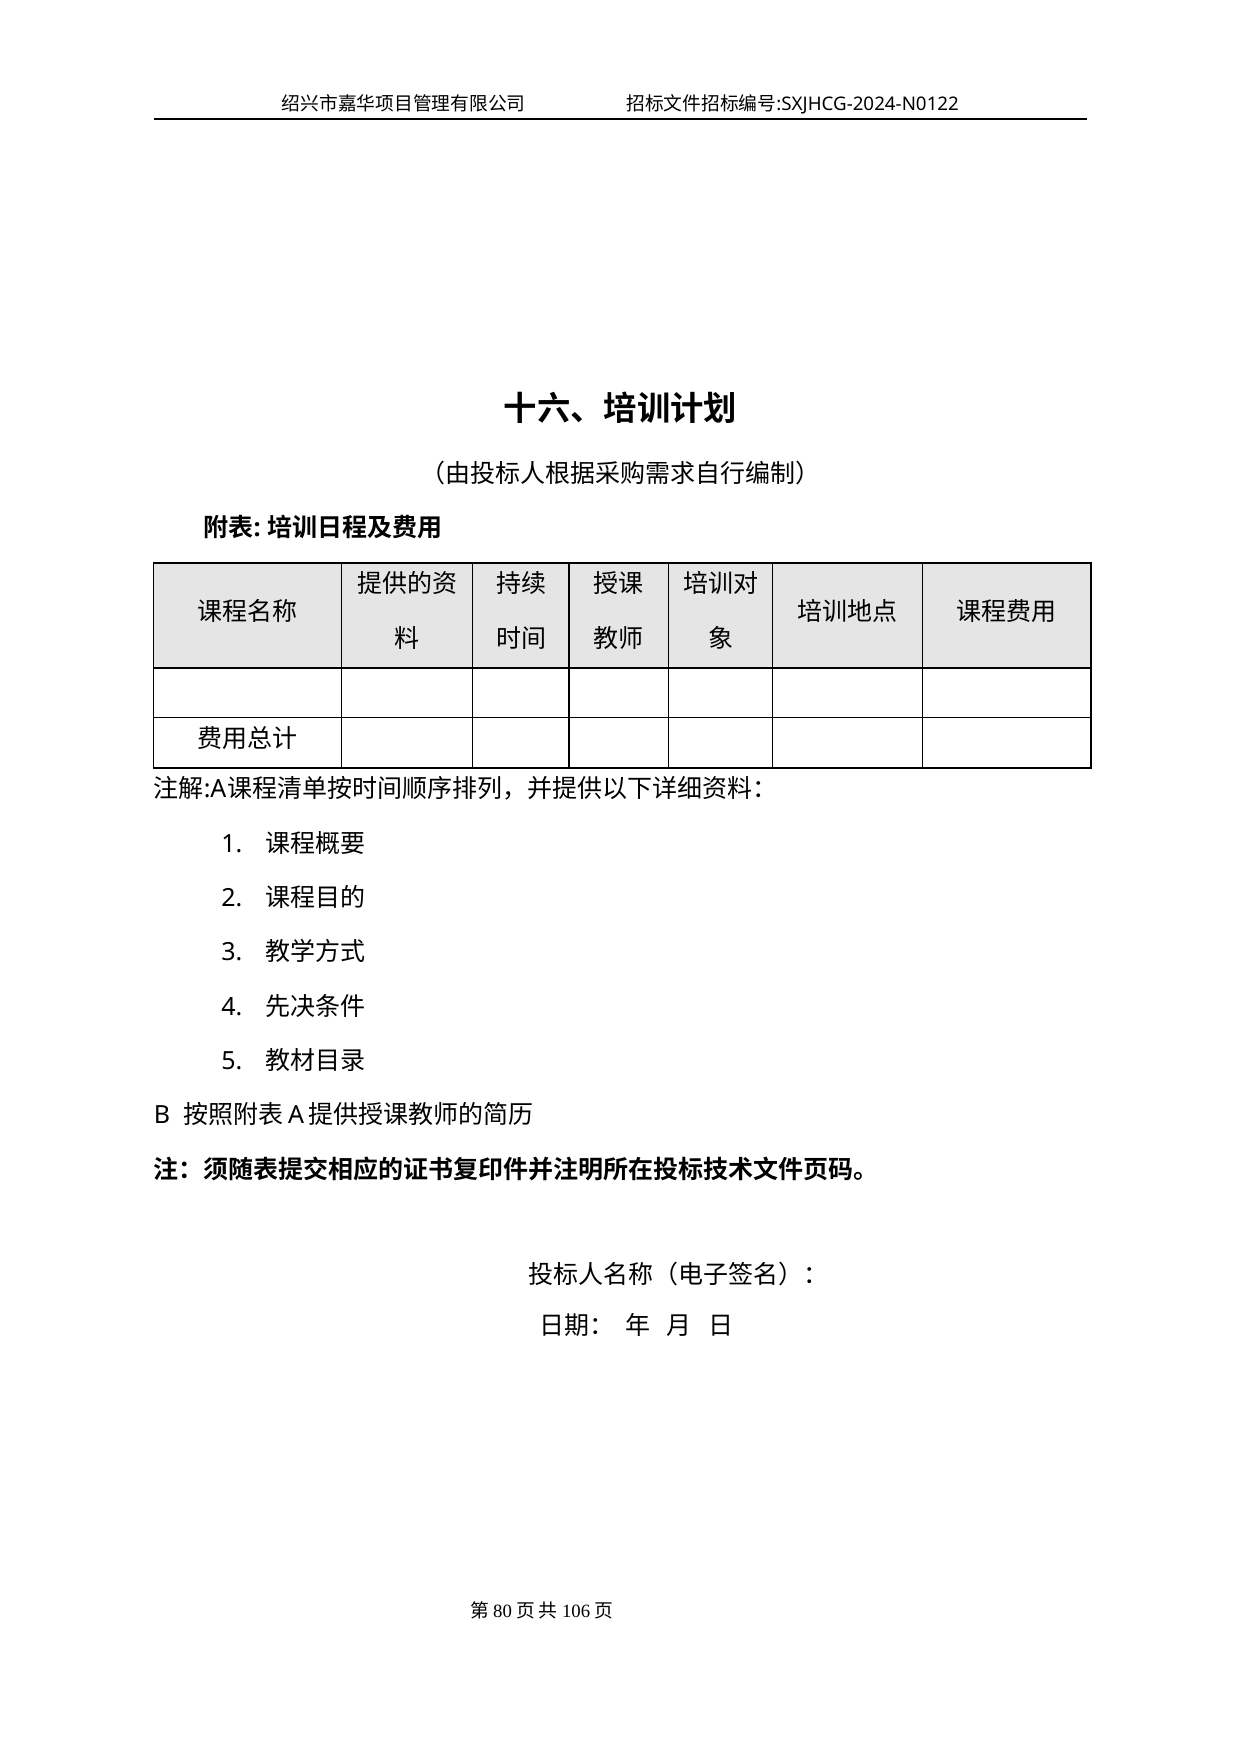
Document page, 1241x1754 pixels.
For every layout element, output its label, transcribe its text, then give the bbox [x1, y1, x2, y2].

text 附表: 培训日程及费用 [153, 508, 1087, 544]
table_header 授课教师 [570, 564, 668, 667]
list 课程概要 [221, 823, 1087, 859]
table_cell [473, 718, 568, 767]
text B 按照附表A提供授课教师的简历 [153, 1095, 1087, 1131]
table_cell [923, 718, 1090, 767]
table_cell [570, 718, 668, 767]
table_cell [342, 669, 472, 717]
text 日期： 年 月 日 [153, 1306, 1087, 1342]
text （由投标人根据采购需求自行编制） [153, 453, 1087, 490]
table_header 课程费用 [923, 564, 1090, 667]
text 注解:A 课程清单按时间顺序排列，并提供以下详细资料： [153, 769, 1087, 805]
list 教学方式 [221, 932, 1087, 968]
table_cell [669, 718, 772, 767]
table_cell [773, 718, 922, 767]
table_header 持续时间 [473, 564, 568, 667]
list 课程目的 [221, 877, 1087, 914]
table_header 培训对象 [669, 564, 772, 667]
list 教材目录 [221, 1041, 1087, 1077]
text 十六、培训计划 [153, 381, 1087, 429]
table_cell [154, 669, 341, 717]
table_cell [570, 669, 668, 717]
list 先决条件 [221, 986, 1087, 1022]
table_header 课程名称 [154, 564, 341, 667]
table_cell [473, 669, 568, 717]
table_cell [669, 669, 772, 717]
table_header 培训地点 [773, 564, 922, 667]
text 投标人名称（电子签名）： [153, 1255, 1087, 1291]
table_cell [342, 718, 472, 767]
table_cell 费用总计 [154, 718, 341, 767]
text 注：须随表提交相应的证书复印件并注明所在投标技术文件页码。 [153, 1149, 1087, 1186]
table_cell [923, 669, 1090, 717]
table_header 提供的资料 [342, 564, 472, 667]
table_cell [773, 669, 922, 717]
